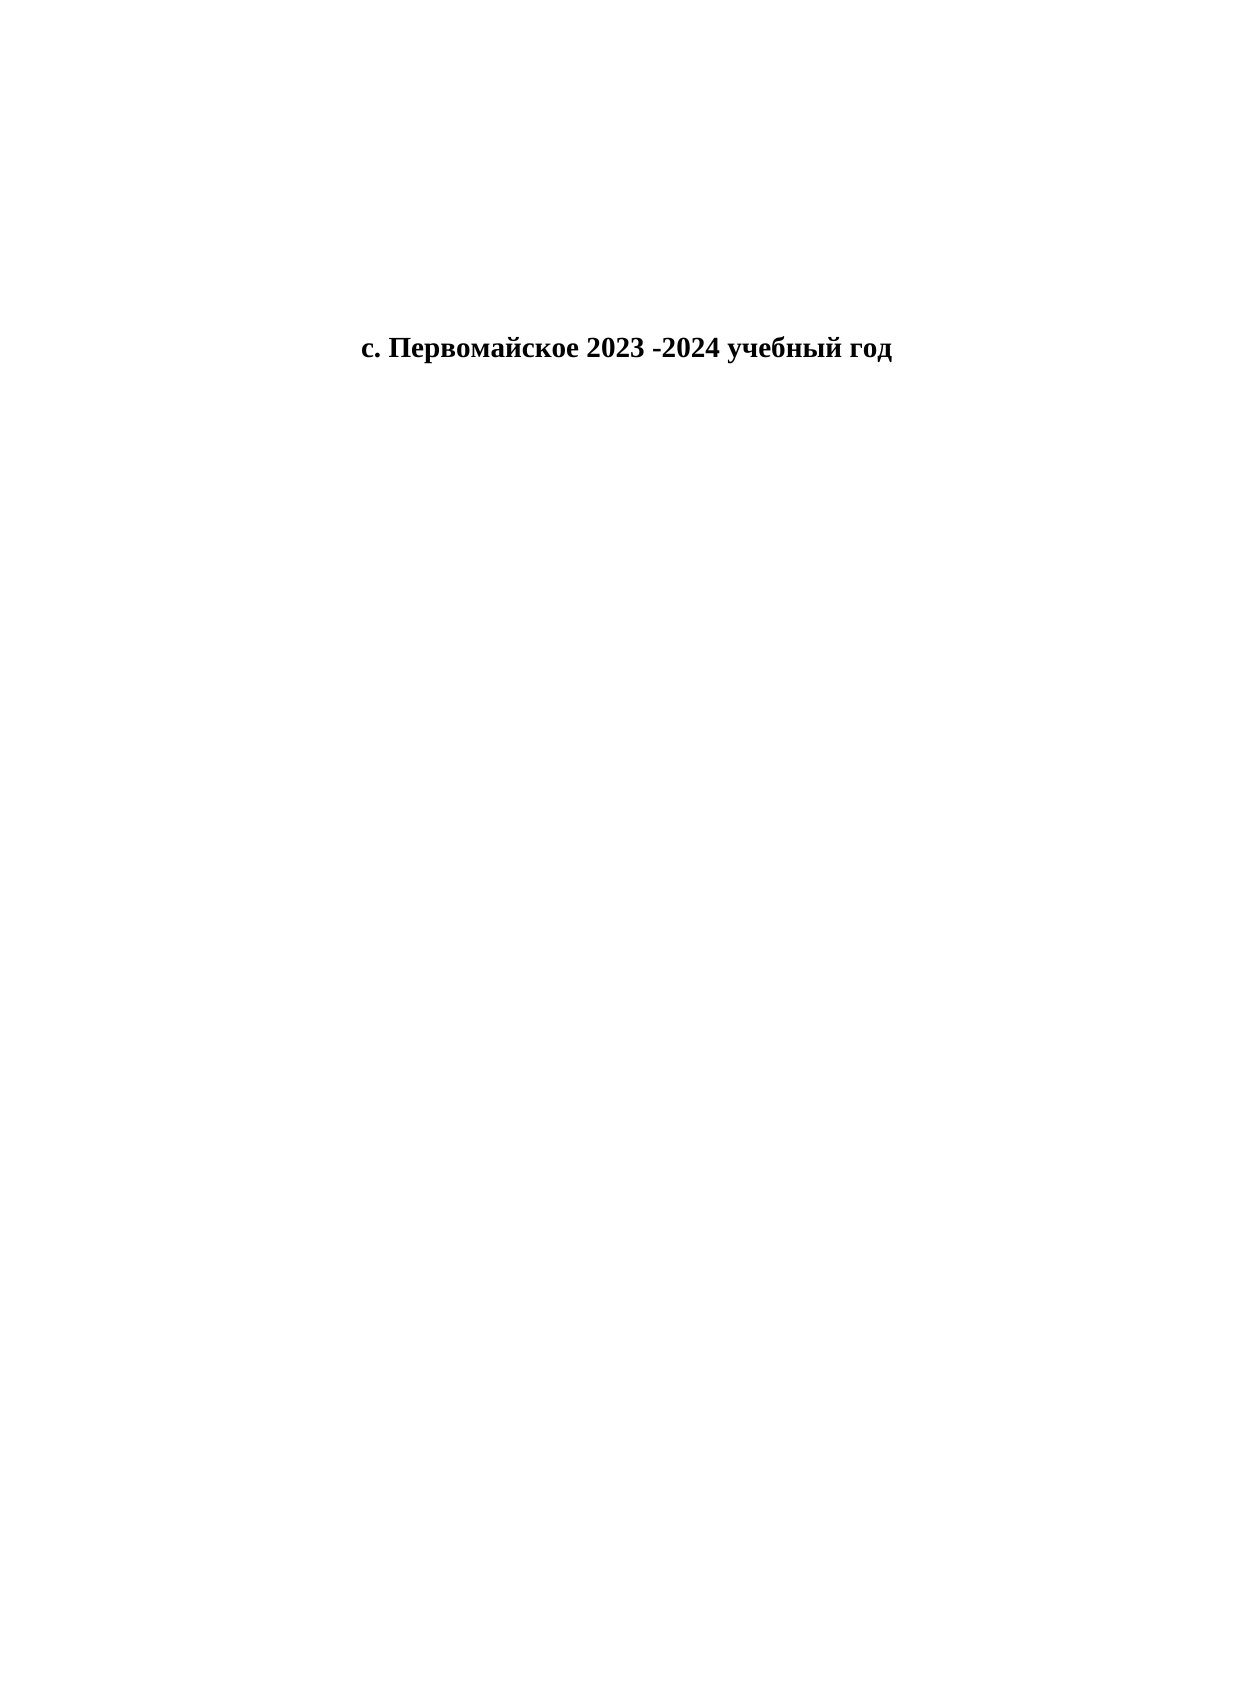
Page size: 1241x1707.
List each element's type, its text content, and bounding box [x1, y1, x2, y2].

text ​с. Первомайское‌ 2023 -2024 учебный год‌​ [162, 330, 1090, 363]
